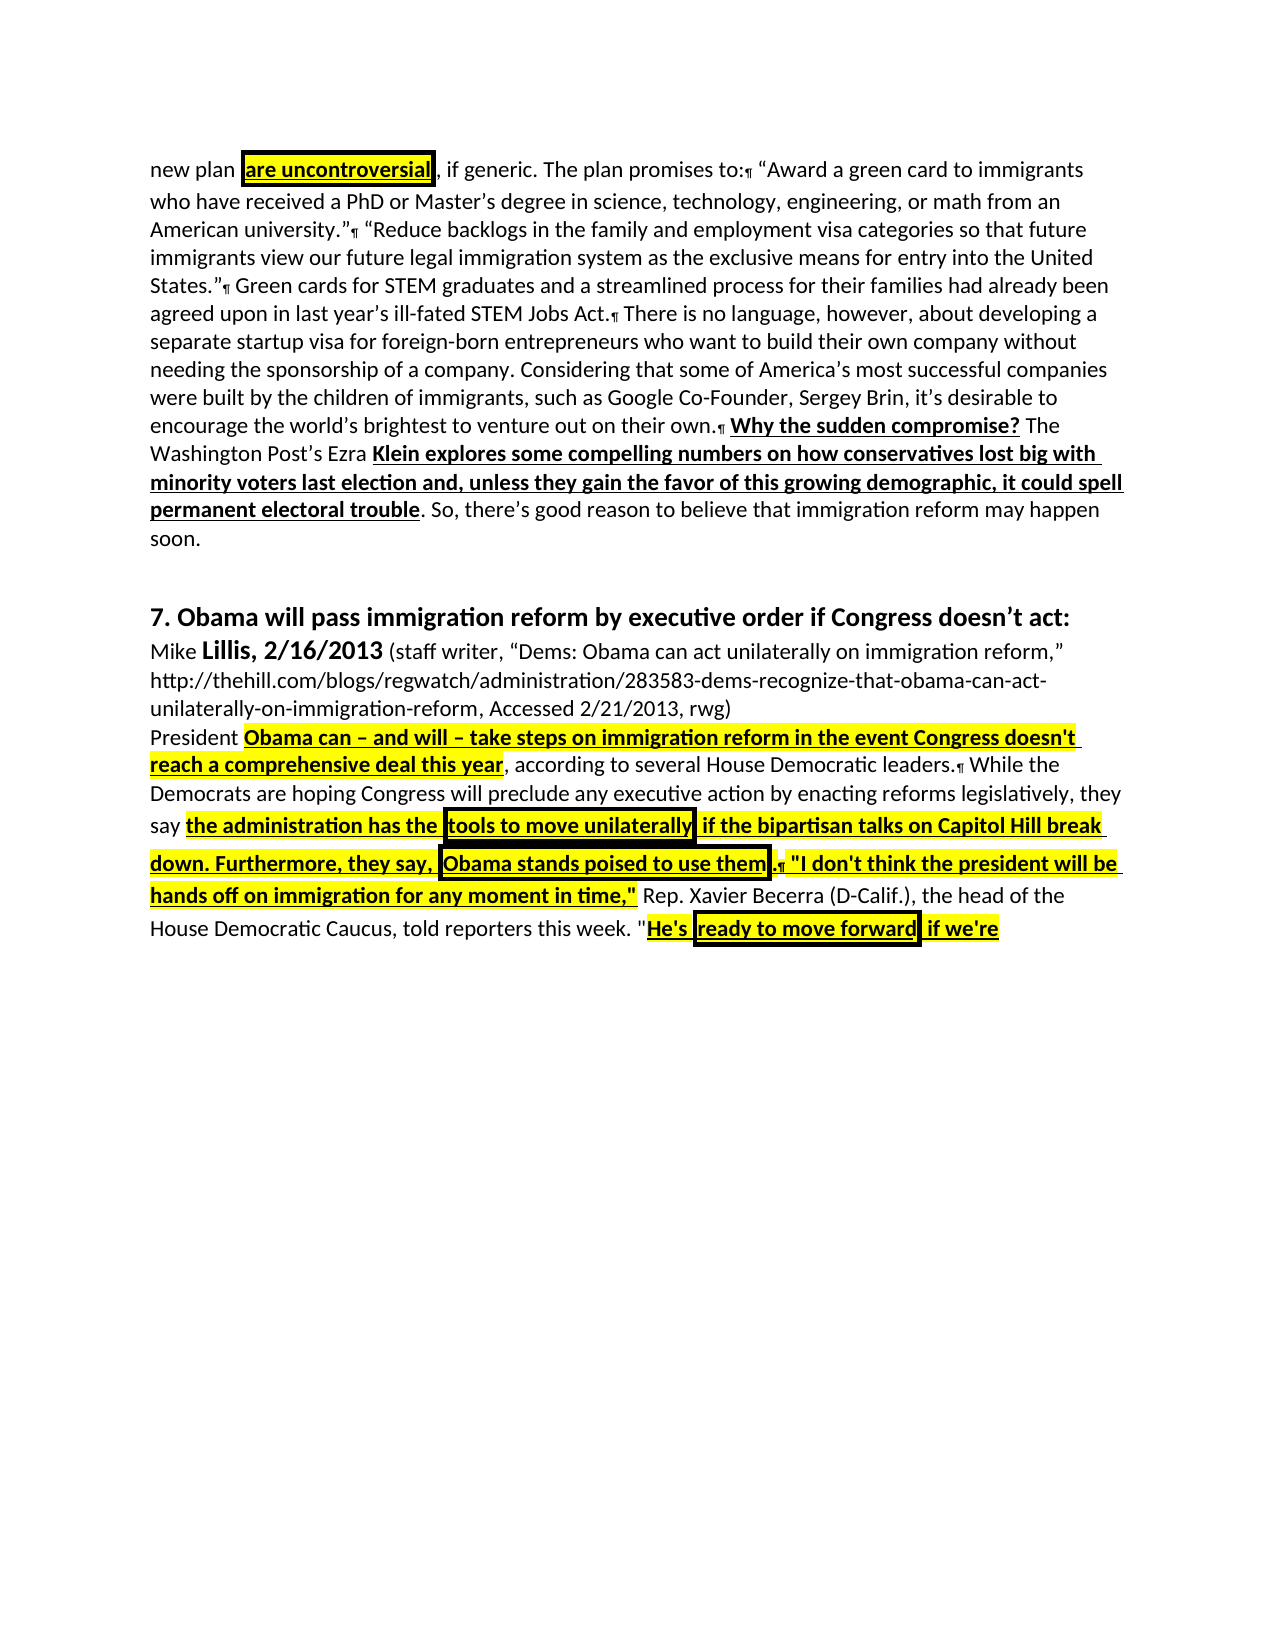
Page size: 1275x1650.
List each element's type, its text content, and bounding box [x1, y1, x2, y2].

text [150, 150, 1125, 552]
text President Obama can – and will – take steps on immigration reform in the event Congress doesn't reach a comprehensive deal this year, according to several House Democratic leaders.¶ While the Democrats are hoping Congress will preclude any executive action by enacting reforms legislatively, they say the administration has the tools to move unilaterally if the bipartisan talks on Capitol Hill break down. Furthermore, they say, Obama stands poised to use them.¶ "I don't think the president will be hands off on immigration for any moment in time," Rep. Xavier Becerra (D-Calif.), the head of the House Democratic Caucus, told reporters this week. "He's ready to move forward if we're [150, 723, 1125, 947]
text Mike Lillis, 2/16/2013 (staff writer, “Dems: Obama can act unilaterally on immigration reform,” http://thehill.com/blogs/regwatch/administration/283583-dems-recognize-that-obama-can-act-unilaterally-on-immigration-reform, Accessed 2/21/2013, rwg) [150, 633, 1125, 723]
subtitle 7. Obama will pass immigration reform by executive order if Congress doesn’t act: [150, 601, 1125, 633]
